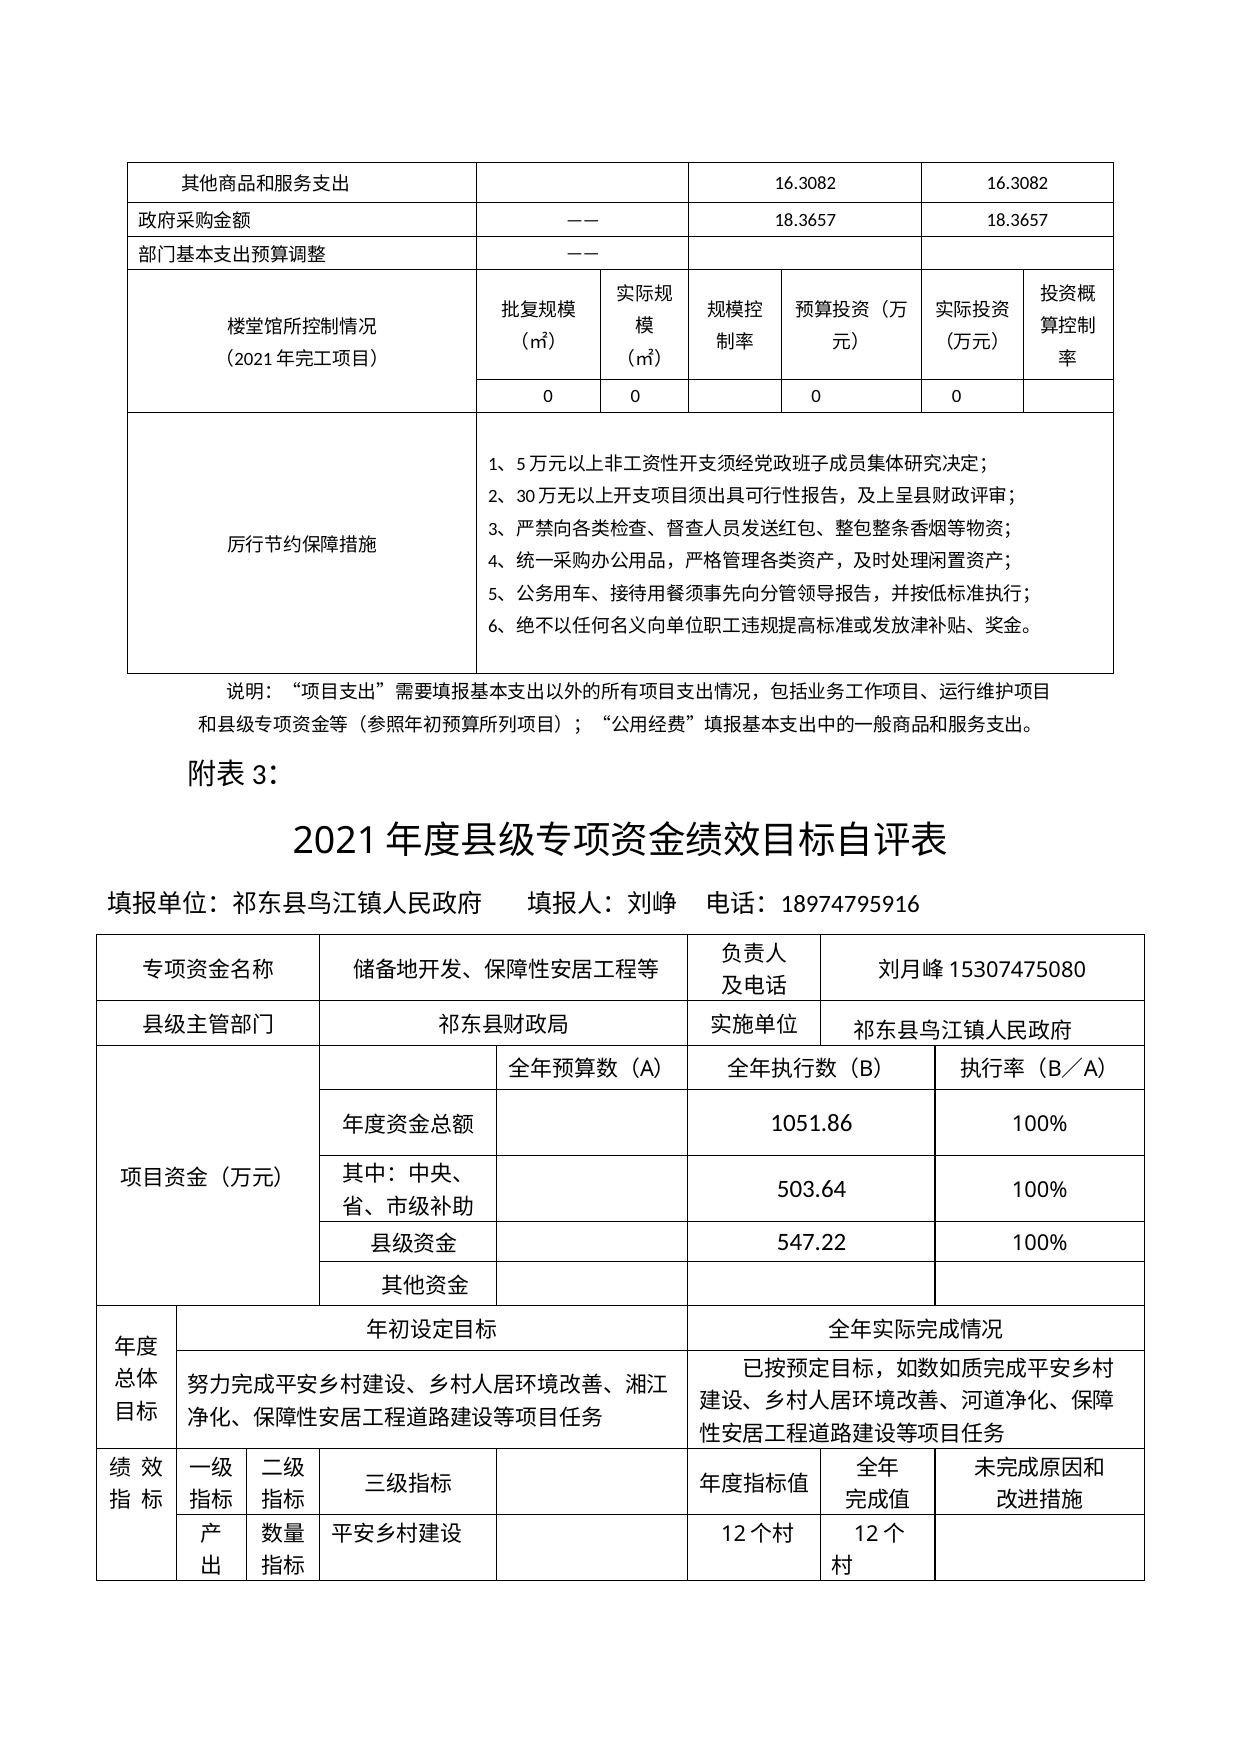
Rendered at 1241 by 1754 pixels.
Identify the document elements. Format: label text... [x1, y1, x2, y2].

table_cell 平安乡村建设 [320, 1515, 496, 1580]
table_cell 县级资金 [320, 1222, 496, 1261]
table_cell [497, 1449, 687, 1514]
table_cell 12个村 [821, 1515, 934, 1580]
table_cell 0 [922, 380, 1023, 412]
table_cell [936, 1262, 1144, 1305]
table_cell 已按预定目标，如数如质完成平安乡村建设、乡村人居环境改善、河道净化、保障性安居工程道路建设等项目任务 [688, 1351, 1144, 1448]
table_cell 二级指标 [247, 1449, 319, 1514]
table_cell 执行率（B／A） [936, 1046, 1144, 1089]
text 说明：“项目支出”需要填报基本支出以外的所有项目支出情况，包括业务工作项目、运行维护项目和县级专项资金等（参照年初预算所列项目）；“公用经费”填报基本支出中的一般商品和服务支出。 [187, 674, 1053, 739]
table_cell 年度总体目标 [97, 1306, 176, 1448]
table_cell 祁东县鸟江镇人民政府 [821, 1001, 1144, 1045]
table_cell 其中：中央、省、市级补助 [320, 1156, 496, 1221]
table_cell 年度资金总额 [320, 1090, 496, 1155]
text 附表3： [187, 739, 1053, 804]
table_cell 全年实际完成情况 [688, 1306, 1144, 1349]
table_cell 预算投资（万元） [782, 270, 921, 379]
table_cell 产 出 指 标 [177, 1515, 246, 1580]
table_cell 实际规模（㎡） [601, 270, 688, 379]
table_cell 12个村 [688, 1515, 820, 1580]
table_cell 16.3082 [922, 163, 1113, 202]
table_cell 100% [936, 1222, 1144, 1261]
table_cell 全年 完成值 [821, 1449, 934, 1514]
table_cell 投资概算控制率 [1024, 270, 1113, 379]
table_cell 100% [936, 1090, 1144, 1155]
table_cell [497, 1262, 687, 1305]
table_cell 努力完成平安乡村建设、乡村人居环境改善、湘江净化、保障性安居工程道路建设等项目任务 [177, 1351, 687, 1448]
table_cell [497, 1156, 687, 1221]
table_cell 负责人 及电话 [688, 935, 820, 1000]
table_cell 储备地开发、保障性安居工程等 [320, 935, 687, 1000]
table_cell 全年预算数（A） [497, 1046, 687, 1089]
table_cell 祁东县财政局 [320, 1001, 687, 1045]
table_cell 503.64 [688, 1156, 934, 1221]
table_cell 实际投资（万元） [922, 270, 1023, 379]
table_cell [936, 1515, 1144, 1580]
table_cell 实施单位 [688, 1001, 820, 1045]
table_cell 政府采购金额 [128, 203, 476, 236]
table_cell 楼堂馆所控制情况 （2021年完工项目） [128, 270, 476, 412]
table_cell [320, 1046, 496, 1089]
table_cell 批复规模 （㎡） [477, 270, 600, 379]
table_cell 18.3657 [689, 203, 921, 236]
table_cell 县级主管部门 [97, 1001, 319, 1045]
table_cell 年初设定目标 [177, 1306, 687, 1349]
table_cell 三级指标 [320, 1449, 496, 1514]
table_cell 0 [782, 380, 921, 412]
table_cell 规模控制率 [689, 270, 781, 379]
table_cell 1051.86 [688, 1090, 934, 1155]
table_cell 其他资金 [320, 1262, 496, 1305]
table_cell [497, 1515, 687, 1580]
table_cell [922, 237, 1113, 269]
table_cell 专项资金名称 [97, 935, 319, 1000]
table_cell 项目资金（万元） [97, 1046, 319, 1305]
table_cell 16.3082 [689, 163, 921, 202]
table_cell 其他商品和服务支出 [128, 163, 476, 202]
table_cell 数量指标 [247, 1515, 319, 1580]
table_cell 18.3657 [922, 203, 1113, 236]
table_cell [689, 237, 921, 269]
table_cell 未完成原因和 改进措施 [936, 1449, 1144, 1514]
table_cell 一级指标 [177, 1449, 246, 1514]
table_cell —— [477, 203, 688, 236]
table_cell 547.22 [688, 1222, 934, 1261]
table_cell 厉行节约保障措施 [128, 413, 476, 673]
text 2021年度县级专项资金绩效目标自评表 [187, 804, 1053, 869]
table_cell [477, 163, 688, 202]
table_header 填报单位：祁东县鸟江镇人民政府 填报人：刘峥 电话：18974795916 [96, 869, 1144, 934]
table_cell 0 [601, 380, 688, 412]
table_cell 刘月峰15307475080 [821, 935, 1144, 1000]
table_cell 绩 效 指 标 [97, 1449, 176, 1580]
table_cell 全年执行数（B） [688, 1046, 934, 1089]
table_cell [1024, 380, 1113, 412]
table_cell [689, 380, 781, 412]
table_cell 100% [936, 1156, 1144, 1221]
table_cell [688, 1262, 934, 1305]
table_cell [497, 1222, 687, 1261]
table_cell 部门基本支出预算调整 [128, 237, 476, 269]
table_cell 年度指标值 [688, 1449, 820, 1514]
table_cell 0 [477, 380, 600, 412]
table_cell 1、5万元以上非工资性开支须经党政班子成员集体研究决定； 2、30万无以上开支项目须出具可行性报告，及上呈县财政评审； 3、严禁向各类检查、督查人员发送红包、整包整条香烟等物资； 4、统一采购办公用品，严格管理各类资产，及时处理闲置资产； 5、公务用车、接待用餐须事先向分管领导报告，并按低标准执行； 6、绝不以任何名义向单位职工违规提高标准或发放津补贴、奖金。 [477, 413, 1113, 673]
table_cell —— [477, 237, 688, 269]
table_cell [497, 1090, 687, 1155]
